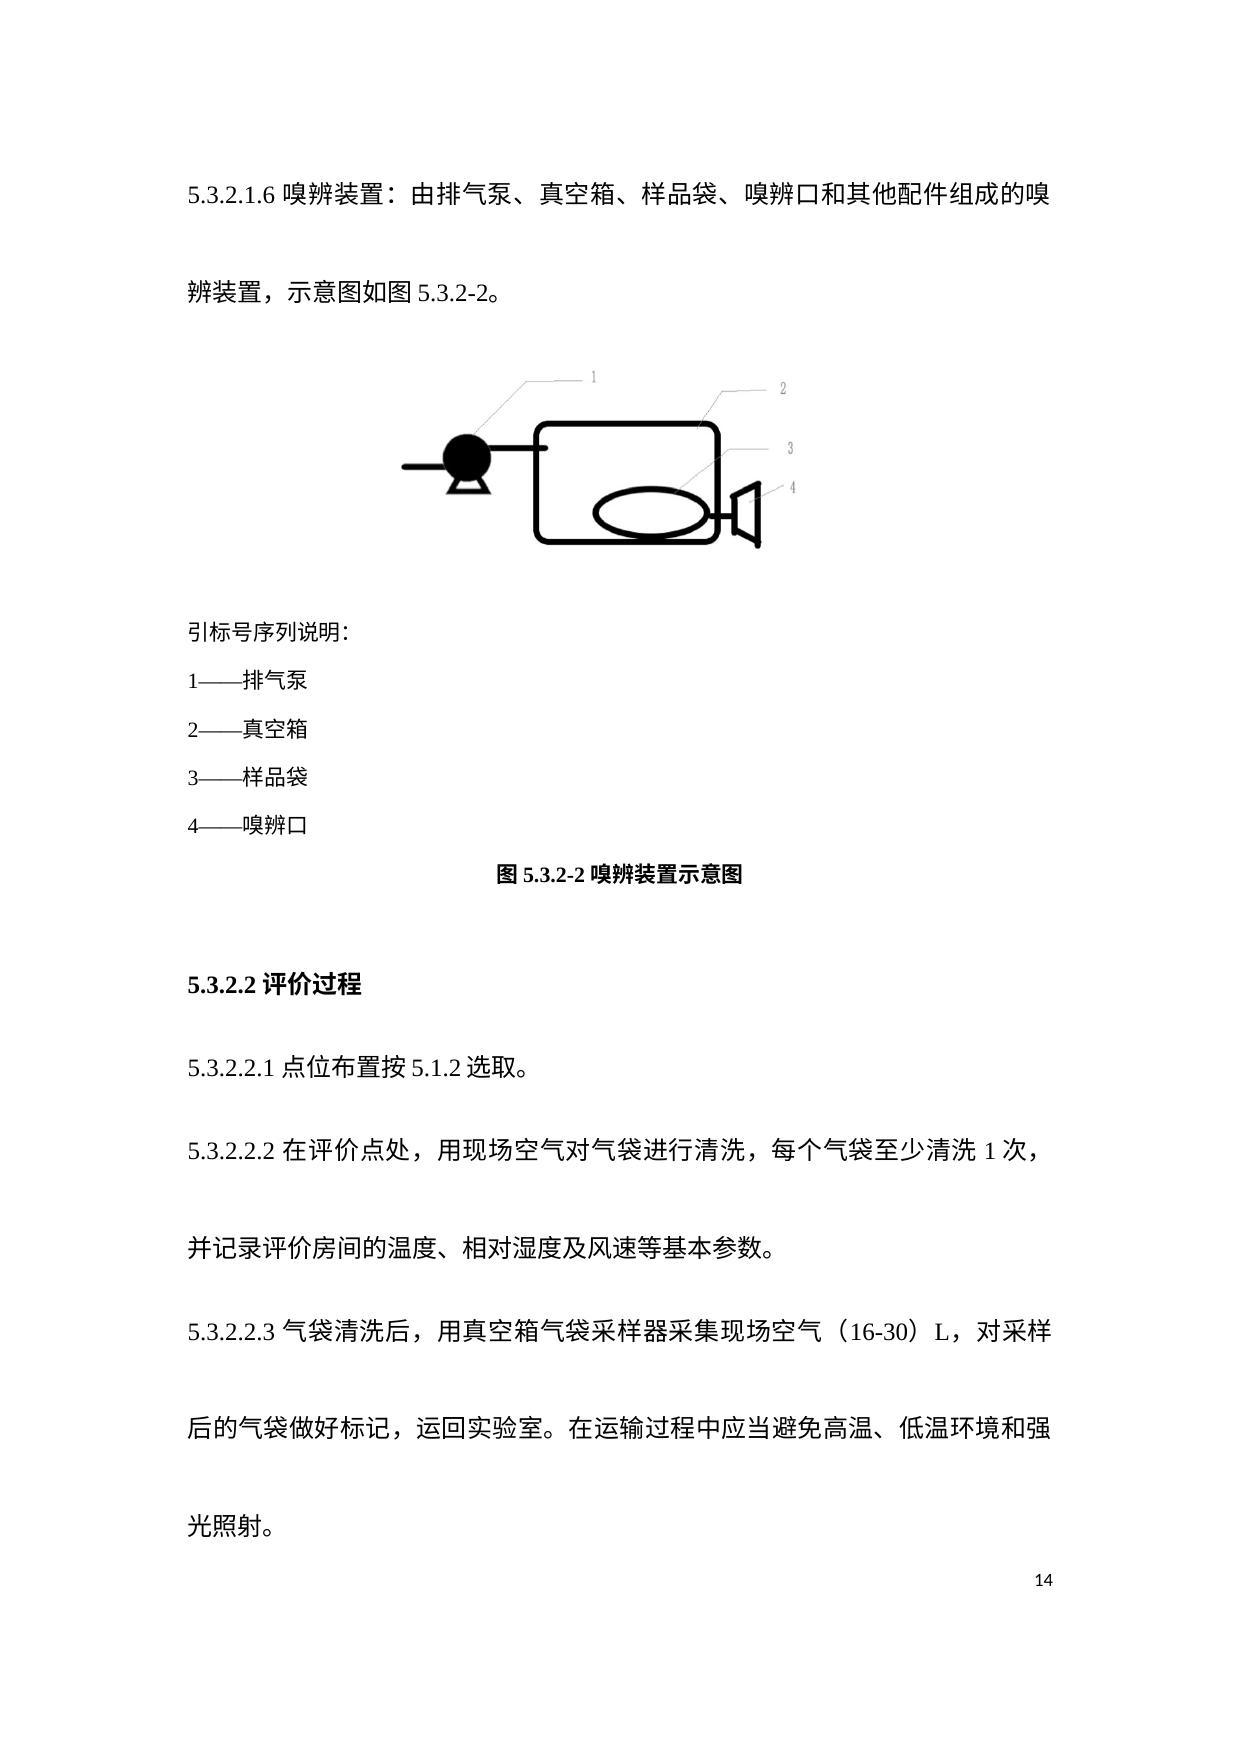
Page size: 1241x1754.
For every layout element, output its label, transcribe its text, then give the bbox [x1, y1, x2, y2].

text 5.3.2.2 评价过程 [187, 950, 1053, 1015]
text 5.3.2.2.3 气袋清洗后，用真空箱气袋采样器采集现场空气（16-30）L，对采样后的气袋做好标记，运回实验室。在运输过程中应当避免高温、低温环境和强光照射。 [187, 1297, 1053, 1557]
text 4——嗅辨口 [187, 808, 1053, 841]
text 1——排气泵 [187, 663, 1053, 696]
text 5.3.2.1.6 嗅辨装置：由排气泵、真空箱、样品袋、嗅辨口和其他配件组成的嗅辨装置，示意图如图5.3.2-2。 [187, 160, 1053, 323]
text 2——真空箱 [187, 711, 1053, 744]
text 引标号序列说明： [187, 615, 1053, 647]
picture [357, 340, 883, 583]
text 5.3.2.2.1 点位布置按5.1.2选取。 [187, 1033, 1053, 1098]
text 5.3.2.2.2 在评价点处，用现场空气对气袋进行清洗，每个气袋至少清洗1次，并记录评价房间的温度、相对湿度及风速等基本参数。 [187, 1116, 1053, 1279]
text 图5.3.2-2 嗅辨装置示意图 [187, 856, 1053, 889]
text 3——样品袋 [187, 760, 1053, 792]
